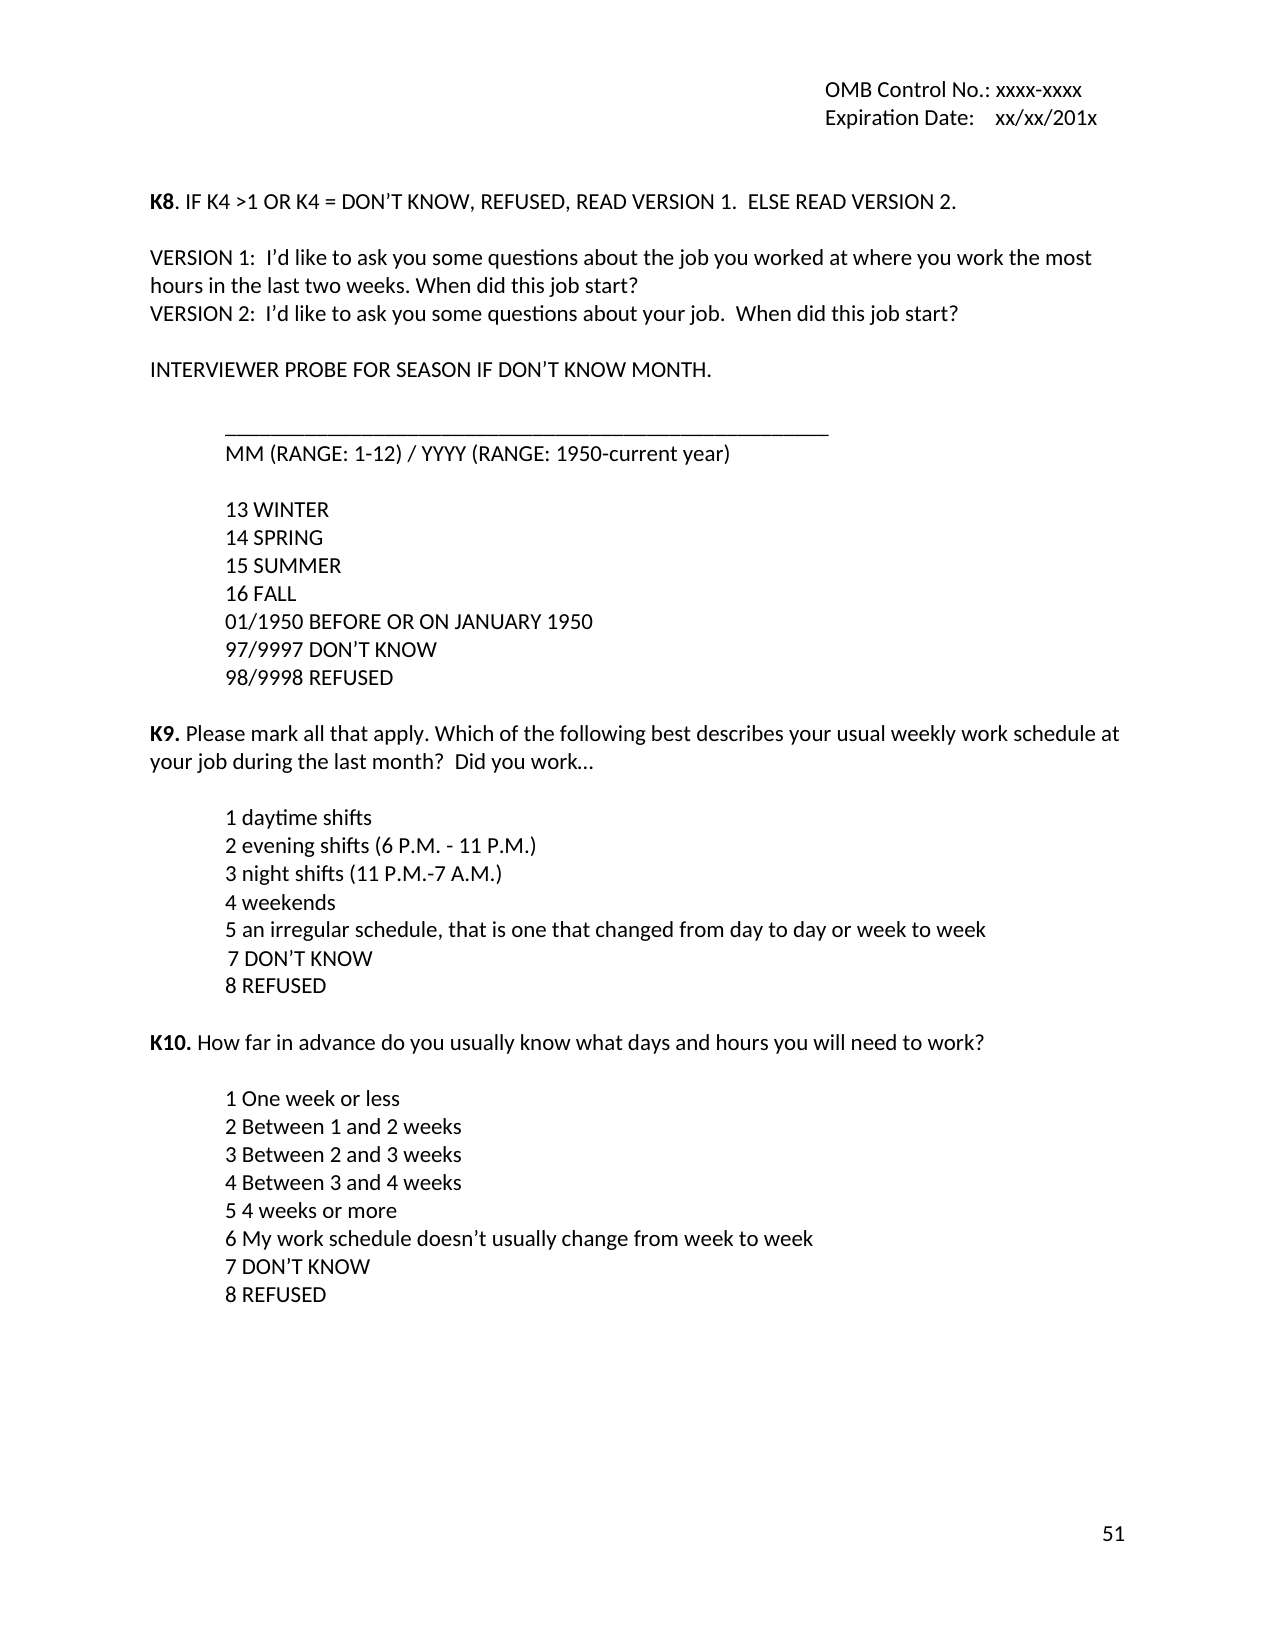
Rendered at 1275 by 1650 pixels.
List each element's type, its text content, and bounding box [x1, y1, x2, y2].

text 2 evening shifts (6 P.M. - 11 P.M.) [150, 832, 1125, 859]
text 7 DON’T KNOW [150, 1252, 1125, 1280]
text 5 4 weeks or more [150, 1196, 1125, 1224]
text 97/9997 DON’T KNOW [150, 635, 1125, 663]
text 1 One week or less [150, 1084, 1125, 1112]
text MM (RANGE: 1-12) / YYYY (RANGE: 1950-current year) [150, 439, 1125, 467]
text INTERVIEWER PROBE FOR SEASON IF DON’T KNOW MONTH. [150, 355, 1125, 383]
text 15 SUMMER [150, 551, 1125, 579]
text VERSION 2: I’d like to ask you some questions about your job. When did this job start? [150, 299, 1125, 327]
text 1 daytime shifts [150, 803, 1125, 832]
text 3 Between 2 and 3 weeks [150, 1140, 1125, 1168]
text K10. How far in advance do you usually know what days and hours you will need to work? [150, 1028, 1125, 1056]
text 4 weekends [150, 888, 1125, 916]
text 8 REFUSED [150, 1280, 1125, 1308]
text 01/1950 BEFORE OR ON JANUARY 1950 [150, 607, 1125, 635]
text _____________________________________________________ [150, 411, 1125, 439]
text 7 DON’T KNOW [150, 944, 1125, 972]
text 8 REFUSED [150, 972, 1125, 1000]
text 5 an irregular schedule, that is one that changed from day to day or week to week [150, 916, 1125, 944]
text 6 My work schedule doesn’t usually change from week to week [150, 1224, 1125, 1252]
text VERSION 1: I’d like to ask you some questions about the job you worked at where you work the most hours in the last two weeks. When did this job start? [150, 243, 1125, 299]
text 3 night shifts (11 P.M.-7 A.M.) [150, 859, 1125, 888]
text 16 FALL [150, 579, 1125, 607]
text 14 SPRING [150, 523, 1125, 551]
text K8. IF K4 >1 OR K4 = DON’T KNOW, REFUSED, READ VERSION 1. ELSE READ VERSION 2. [150, 187, 1125, 215]
text 13 WINTER [150, 495, 1125, 523]
text 2 Between 1 and 2 weeks [150, 1112, 1125, 1140]
text 98/9998 REFUSED [150, 663, 1125, 691]
text K9. Please mark all that apply. Which of the following best describes your usual weekly work schedule at your job during the last month? Did you work… [150, 719, 1125, 776]
text 4 Between 3 and 4 weeks [150, 1168, 1125, 1196]
